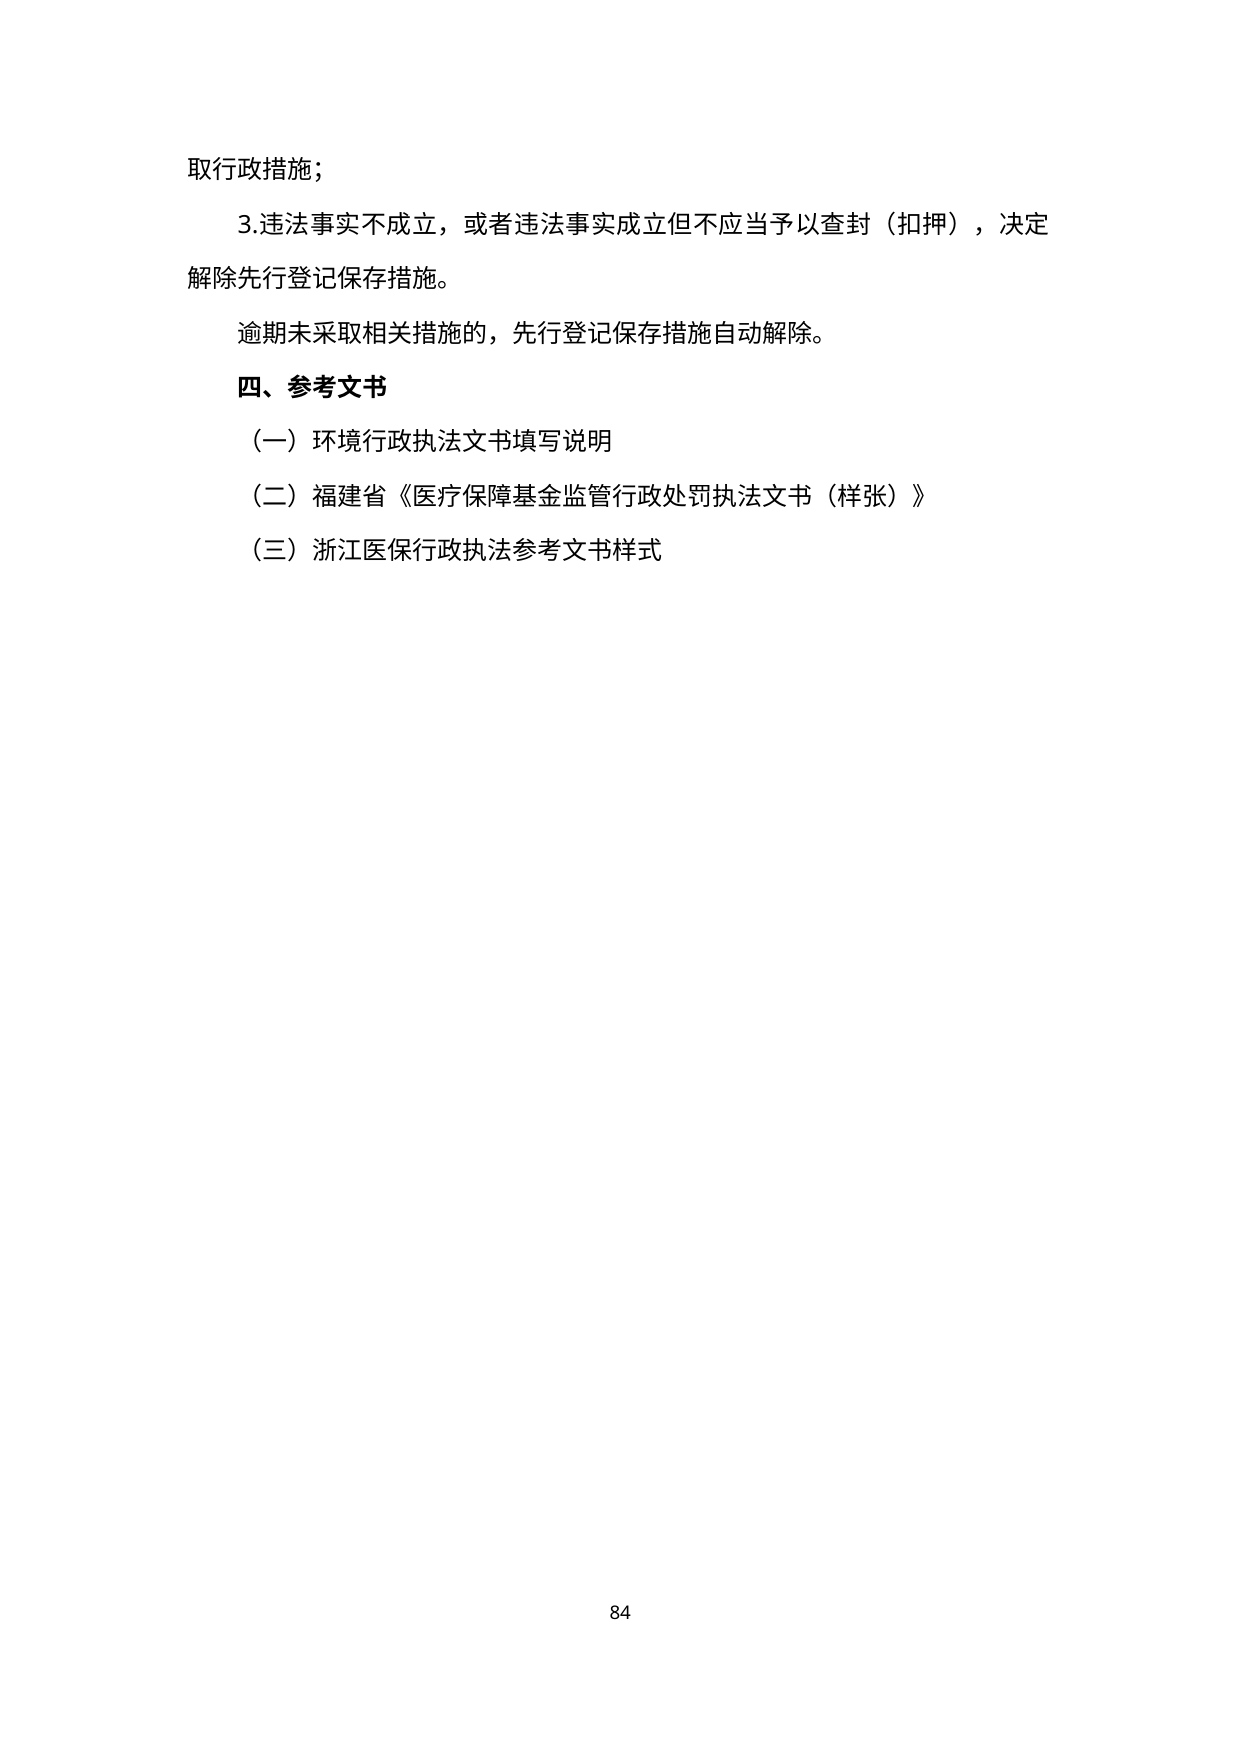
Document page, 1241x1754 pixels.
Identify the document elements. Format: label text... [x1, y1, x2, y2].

text 3.违法事实不成立，或者违法事实成立但不应当予以查封（扣押），决定解除先行登记保存措施。 [187, 204, 1053, 295]
text 四、参考文书 [187, 367, 1053, 404]
text （一）环境行政执法文书填写说明 [187, 422, 1053, 458]
text （三）浙江医保行政执法参考文书样式 [187, 531, 1053, 567]
text （二）福建省《医疗保障基金监管行政处罚执法文书（样张）》 [187, 476, 1053, 512]
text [187, 150, 1053, 186]
text 逾期未采取相关措施的，先行登记保存措施自动解除。 [187, 313, 1053, 349]
